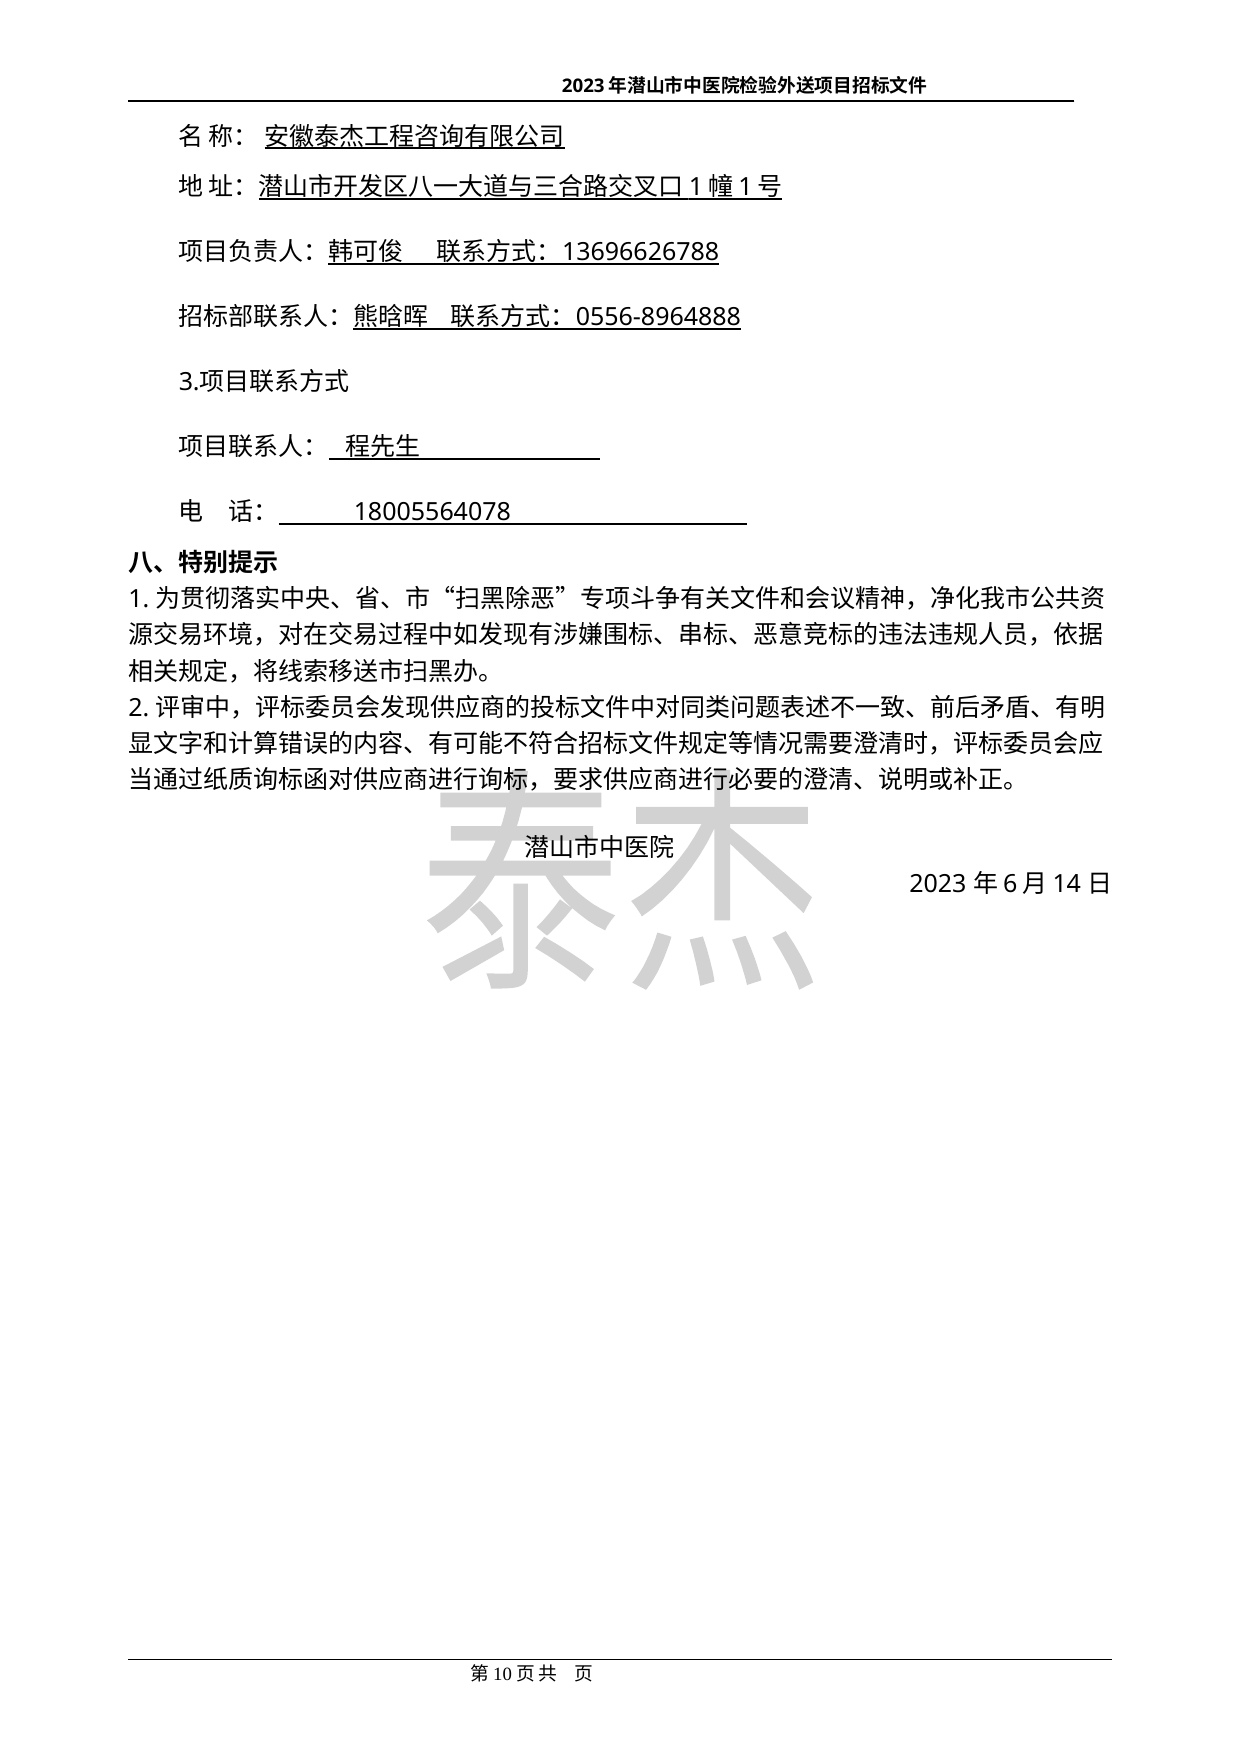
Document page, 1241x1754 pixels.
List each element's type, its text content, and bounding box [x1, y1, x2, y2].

text 八、特别提示 [128, 542, 1112, 579]
text 名 称： 安徽泰杰工程咨询有限公司 [128, 116, 1112, 152]
text 2. 评审中，评标委员会发现供应商的投标文件中对同类问题表述不一致、前后矛盾、有明显文字和计算错误的内容、有可能不符合招标文件规定等情况需要澄清时，评标委员会应当通过纸质询标函对供应商进行询标，要求供应商进行必要的澄清、说明或补正。 [128, 687, 1112, 796]
text 3.项目联系方式 [128, 347, 1112, 412]
text 潜山市中医院 [128, 827, 1112, 864]
text 项目负责人：韩可俊 联系方式：13696626788 [128, 217, 1112, 282]
text 项目联系人： 程先生 [128, 412, 1112, 477]
text 2023 年6月14 日 [128, 864, 1112, 900]
text 招标部联系人：熊晗晖 联系方式：0556-8964888 [128, 282, 1112, 347]
text 电 话： 18005564078 [128, 477, 1112, 542]
text 地 址：潜山市开发区八一大道与三合路交叉口1幢1号 [128, 152, 1112, 217]
text 1. 为贯彻落实中央、省、市“扫黑除恶”专项斗争有关文件和会议精神，净化我市公共资源交易环境，对在交易过程中如发现有涉嫌围标、串标、恶意竞标的违法违规人员，依据相关规定，将线索移送市扫黑办。 [128, 579, 1112, 687]
